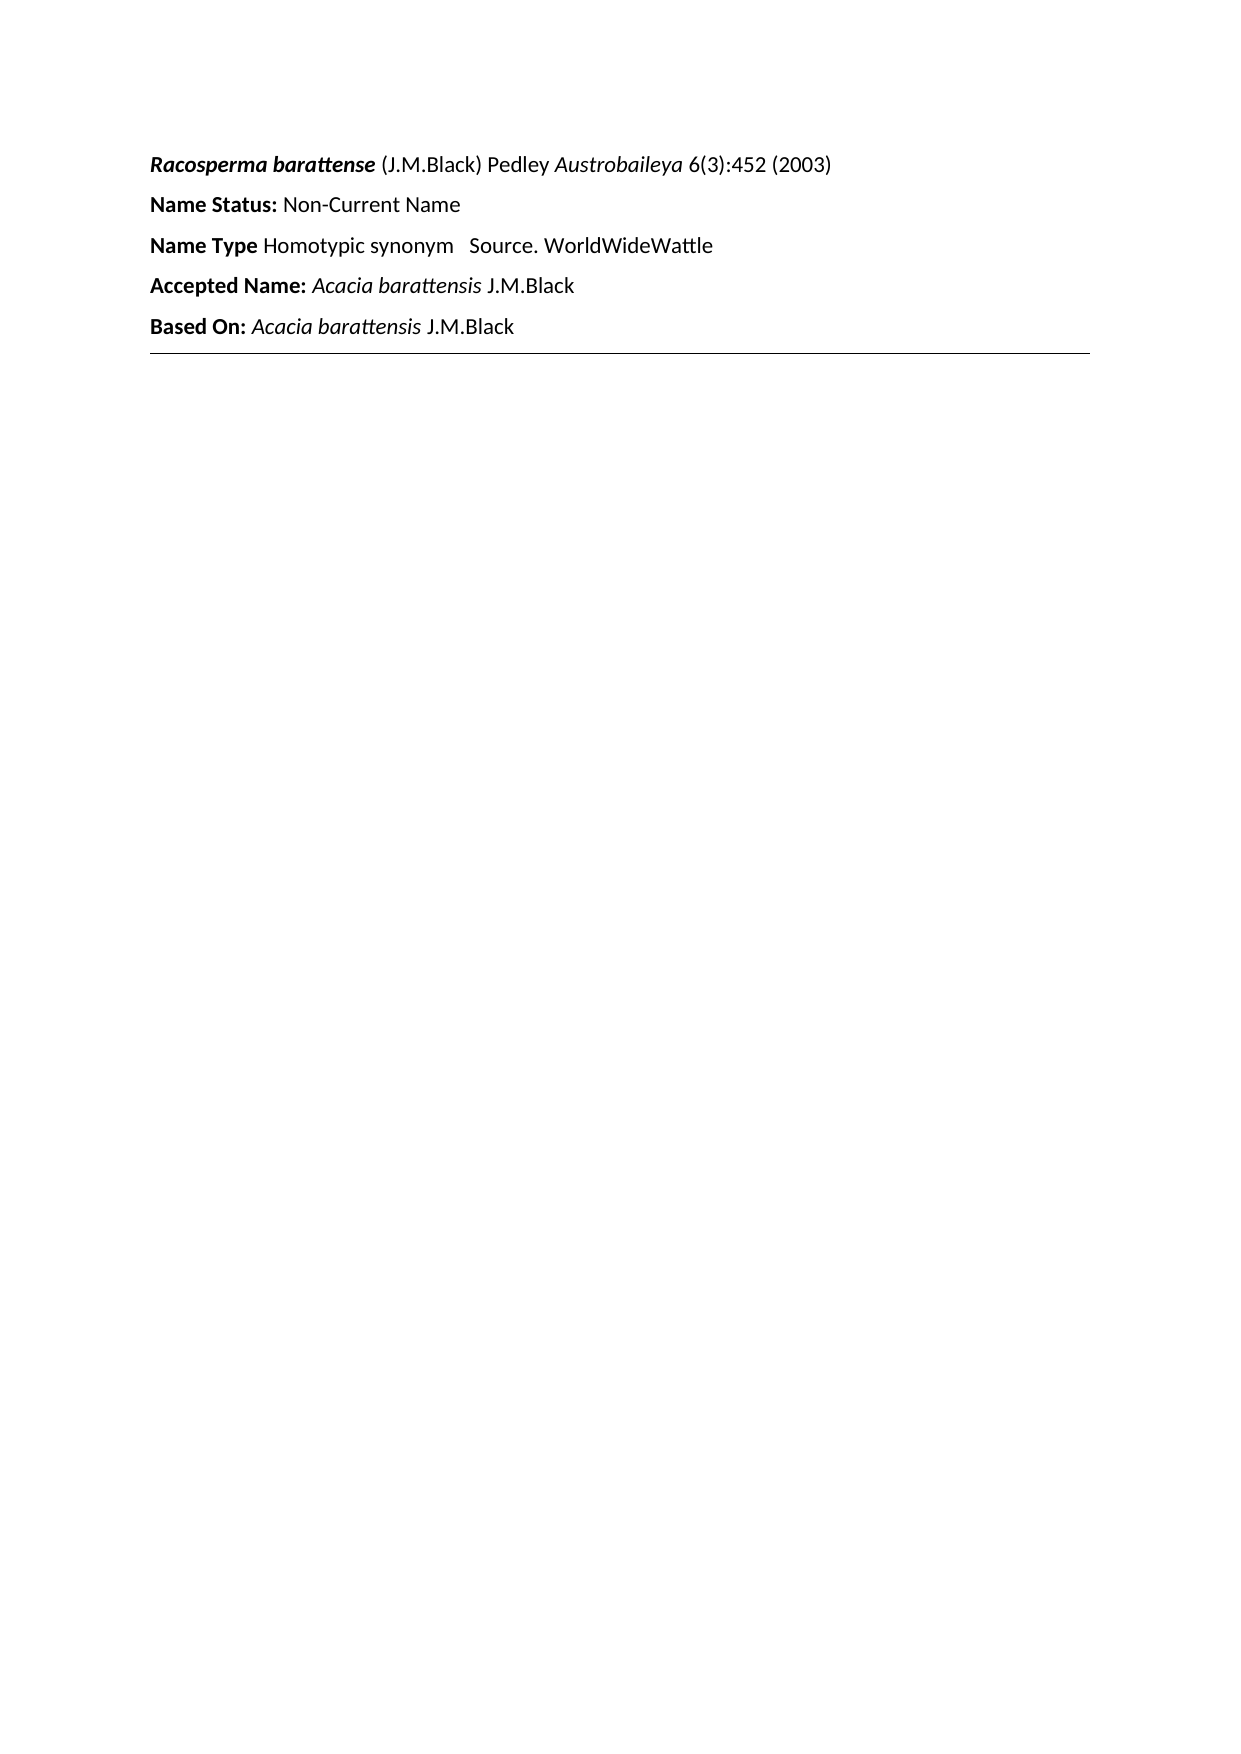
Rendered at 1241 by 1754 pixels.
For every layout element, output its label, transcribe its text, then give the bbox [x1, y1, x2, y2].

text Name Type Homotypic synonym Source. WorldWideWattle [150, 231, 1090, 259]
text Based On: Acacia barattensis J.M.Black [150, 312, 1090, 340]
text Accepted Name: Acacia barattensis J.M.Black [150, 272, 1090, 299]
text Name Status: Non-Current Name [150, 191, 1090, 218]
text Racosperma barattense (J.M.Black) Pedley Austrobaileya 6(3):452 (2003) [150, 150, 1090, 178]
